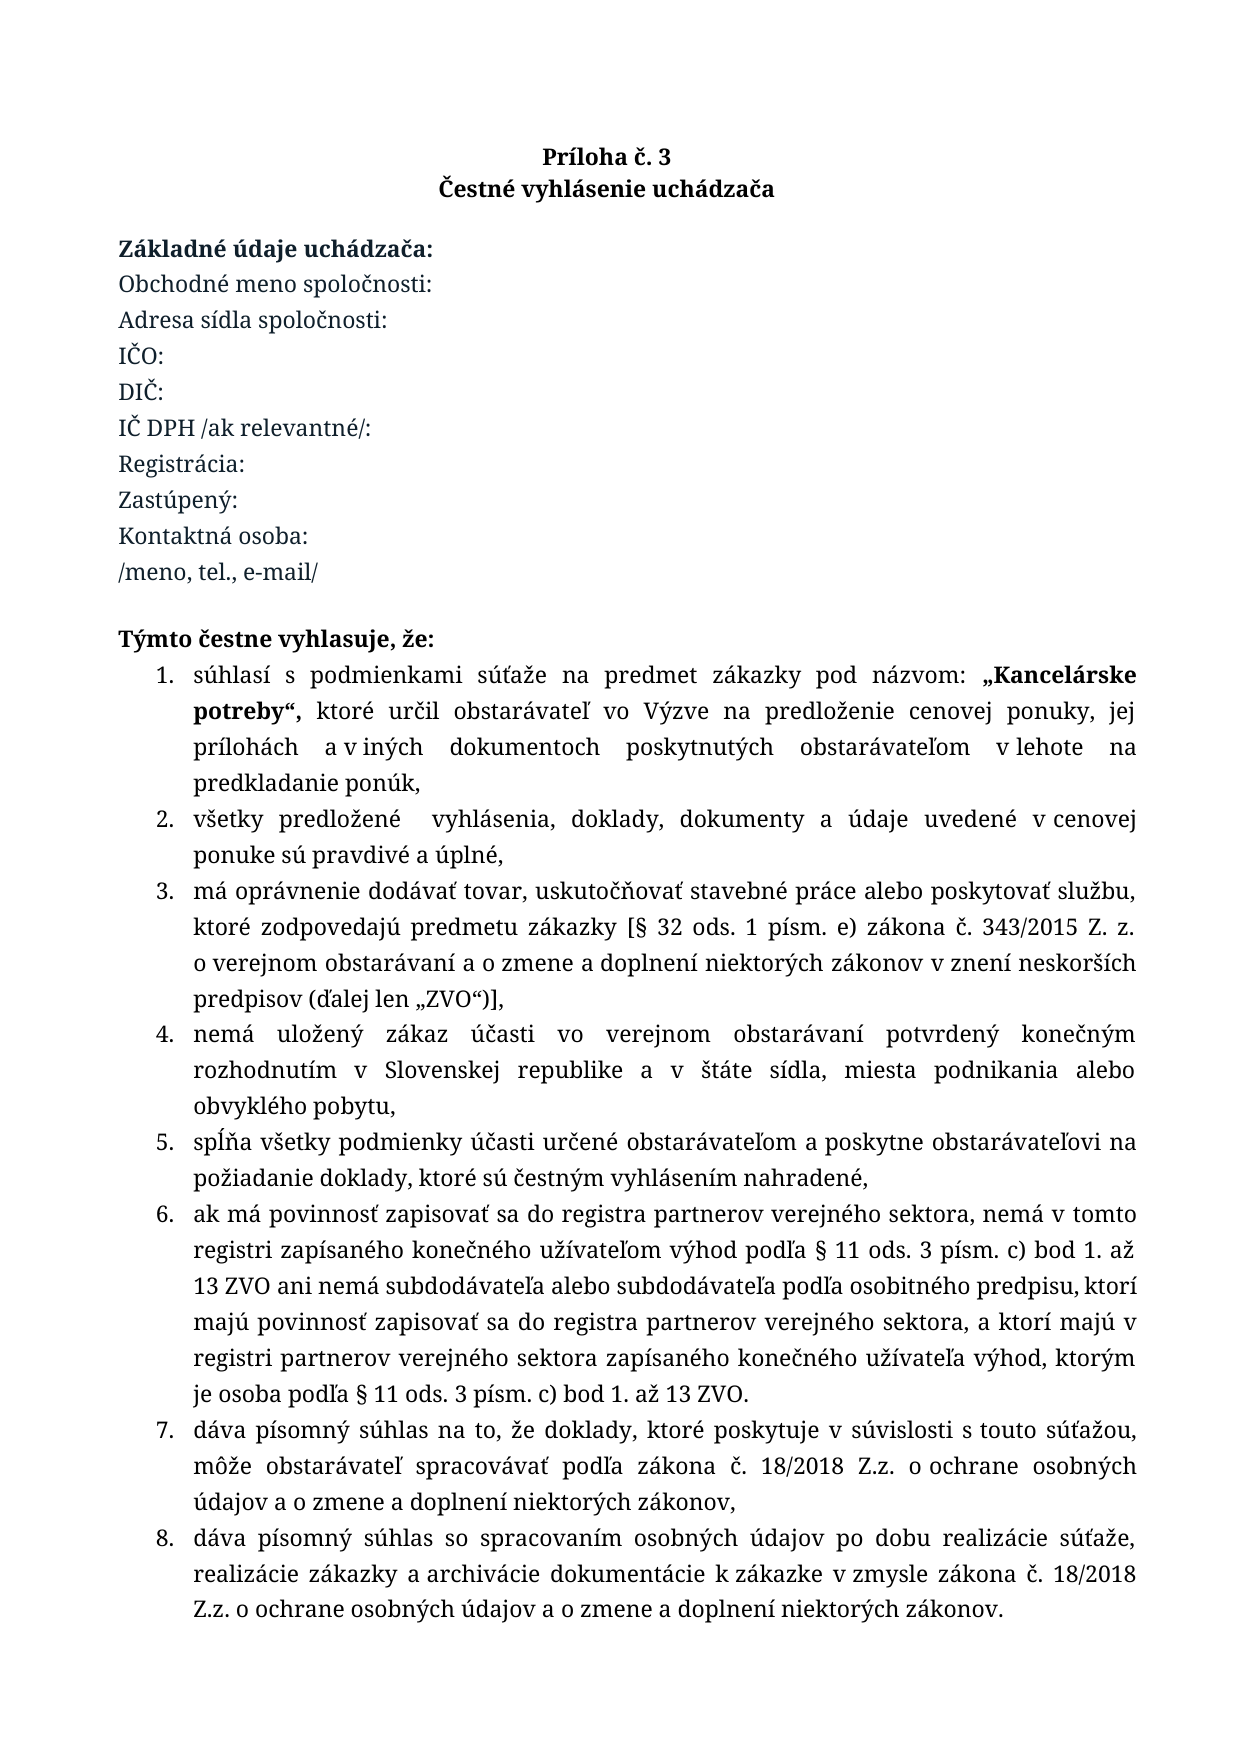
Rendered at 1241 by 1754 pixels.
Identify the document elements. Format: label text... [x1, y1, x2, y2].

text DIČ: [118, 376, 1137, 407]
text /meno, tel., e-mail/ [118, 556, 1137, 587]
text Adresa sídla spoločnosti: [118, 304, 1137, 336]
text Registrácia: [118, 448, 1137, 479]
text IČ DPH /ak relevantné/: [118, 412, 1137, 443]
list dáva písomný súhlas so spracovaním osobných údajov po dobu realizácie súťaže, realizácie zákazky a archivácie dokumentácie k zákazke v zmysle zákona č. 18/2018 Z.z. o ochrane osobných údajov a o zmene a doplnení niektorých zákonov. [156, 1522, 1137, 1625]
text Zastúpený: [118, 484, 1137, 515]
text Čestné vyhlásenie uchádzača [118, 172, 1095, 204]
list nemá uložený zákaz účasti vo verejnom obstarávaní potvrdený konečným rozhodnutím v Slovenskej republike a v štáte sídla, miesta podnikania alebo obvyklého pobytu, [156, 1018, 1137, 1122]
text Príloha č. 3 [118, 141, 1095, 172]
text Obchodné meno spoločnosti: [118, 268, 1137, 300]
text Kontaktná osoba: [118, 520, 1137, 551]
text Týmto čestne vyhlasuje, že: [118, 623, 1137, 654]
list spĺňa všetky podmienky účasti určené obstarávateľom a poskytne obstarávateľovi na požiadanie doklady, ktoré sú čestným vyhlásením nahradené, [156, 1126, 1137, 1193]
list ak má povinnosť zapisovať sa do registra partnerov verejného sektora, nemá v tomto registri zapísaného konečného užívateľom výhod podľa § 11 ods. 3 písm. c) bod 1. až 13 ZVO ani nemá subdodávateľa alebo subdodávateľa podľa osobitného predpisu, ktorí majú povinnosť zapisovať sa do registra partnerov verejného sektora, a ktorí majú v registri partnerov verejného sektora zapísaného konečného užívateľa výhod, ktorým je osoba podľa § 11 ods. 3 písm. c) bod 1. až 13 ZVO. [156, 1198, 1137, 1409]
list dáva písomný súhlas na to, že doklady, ktoré poskytuje v súvislosti s touto súťažou, môže obstarávateľ spracovávať podľa zákona č. 18/2018 Z.z. o ochrane osobných údajov a o zmene a doplnení niektorých zákonov, [156, 1414, 1137, 1517]
text IČO: [118, 340, 1137, 372]
list všetky predložené vyhlásenia, doklady, dokumenty a údaje uvedené v cenovej ponuke sú pravdivé a úplné, [156, 803, 1137, 870]
text Základné údaje uchádzača: [118, 232, 1137, 264]
list súhlasí s podmienkami súťaže na predmet zákazky pod názvom: „Kancelárske potreby“, ktoré určil obstarávateľ vo Výzve na predloženie cenovej ponuky, jej prílohách a v iných dokumentoch poskytnutých obstarávateľom v lehote na predkladanie ponúk, [156, 659, 1137, 798]
list má oprávnenie dodávať tovar, uskutočňovať stavebné práce alebo poskytovať službu, ktoré zodpovedajú predmetu zákazky [§ 32 ods. 1 písm. e) zákona č. 343/2015 Z. z. o verejnom obstarávaní a o zmene a doplnení niektorých zákonov v znení neskorších predpisov (ďalej len „ZVO“)], [156, 875, 1137, 1014]
